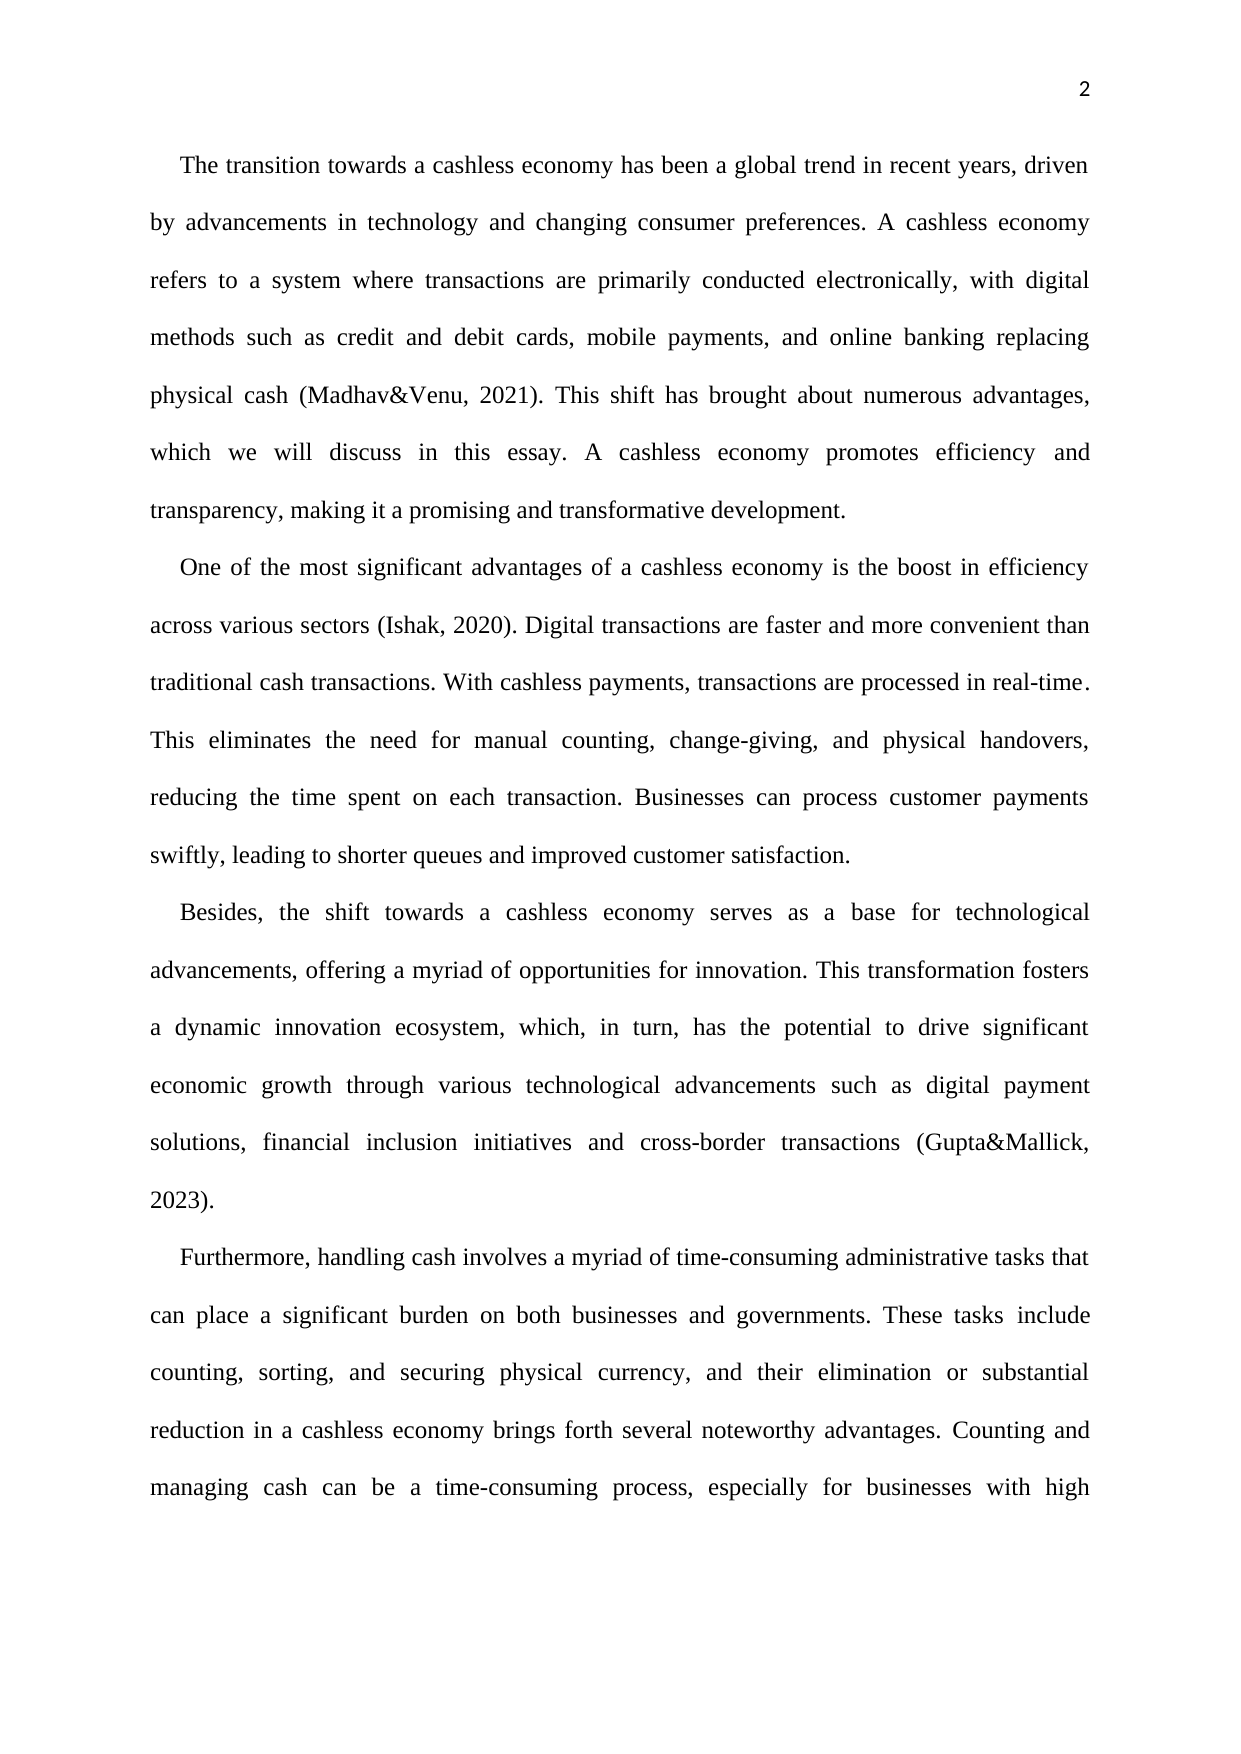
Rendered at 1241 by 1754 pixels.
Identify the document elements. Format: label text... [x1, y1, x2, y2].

text One of the most significant advantages of a cashless economy is the boost in efficiency across various sectors (Ishak, 2020). Digital transactions are faster and more convenient than traditional cash transactions. With cashless payments, transactions are processed in real-time. This eliminates the need for manual counting, change-giving, and physical handovers, reducing the time spent on each transaction. Businesses can process customer payments swiftly, leading to shorter queues and improved customer satisfaction. [150, 552, 1090, 869]
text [150, 1242, 1090, 1501]
text The transition towards a cashless economy has been a global trend in recent years, driven by advancements in technology and changing consumer preferences. A cashless economy refers to a system where transactions are primarily conducted electronically, with digital methods such as credit and debit cards, mobile payments, and online banking replacing physical cash (Madhav&Venu, 2021). This shift has brought about numerous advantages, which we will discuss in this essay. A cashless economy promotes efficiency and transparency, making it a promising and transformative development. [150, 150, 1090, 524]
text Besides, the shift towards a cashless economy serves as a base for technological advancements, offering a myriad of opportunities for innovation. This transformation fosters a dynamic innovation ecosystem, which, in turn, has the potential to drive significant economic growth through various technological advancements such as digital payment solutions, financial inclusion initiatives and cross-border transactions (Gupta&Mallick, 2023). [150, 897, 1090, 1214]
